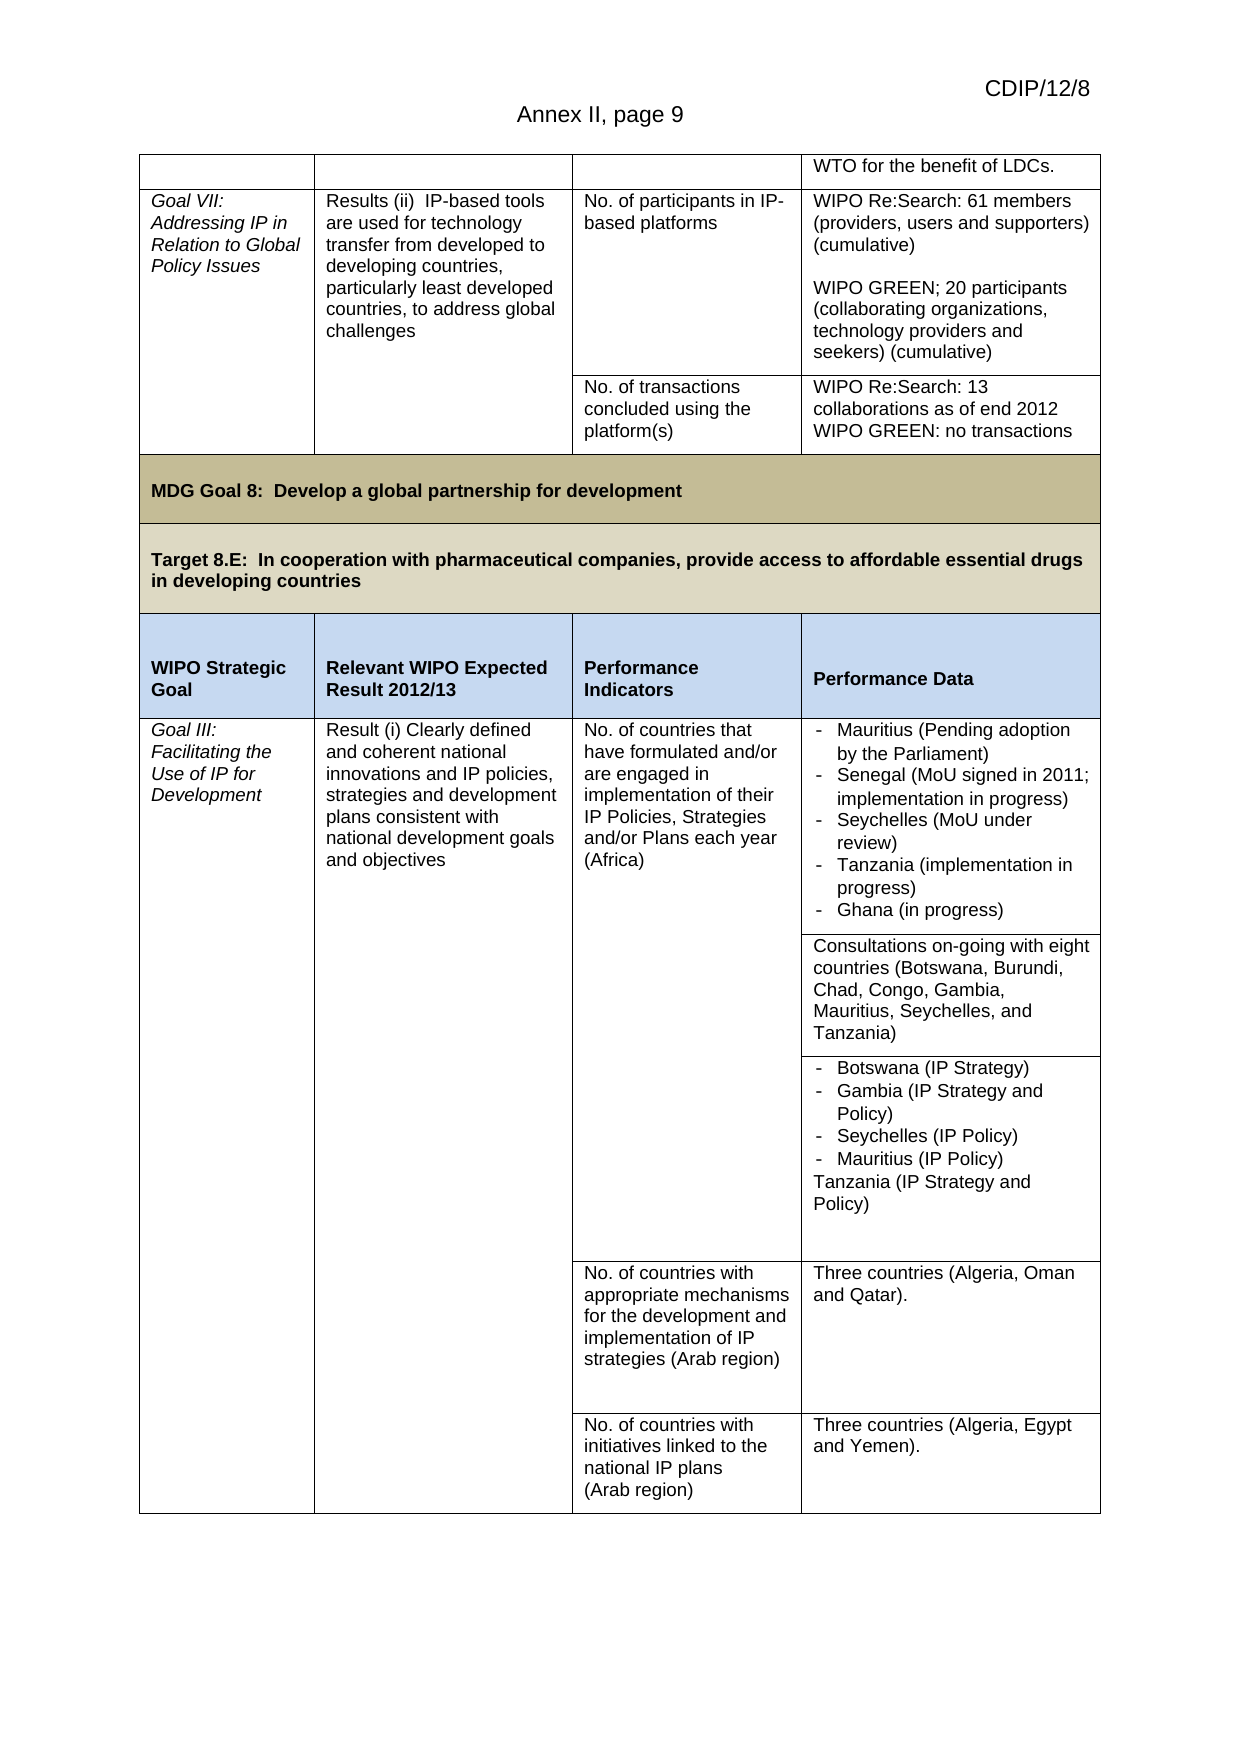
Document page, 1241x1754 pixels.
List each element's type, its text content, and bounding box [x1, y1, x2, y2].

table_cell Relevant WIPO Expected Result 2012/13 [315, 614, 572, 718]
table_cell Mauritius (Pending adoption by the Parliament) Senegal (MoU signed in 2011; implementation in progress) Seychelles (MoU under review) Tanzania (implementation in progress) Ghana (in progress) [802, 719, 1100, 934]
table_cell Three countries (Algeria, Egypt and Yemen). [802, 1414, 1100, 1512]
table_cell Consultations on-going with eight countries (Botswana, Burundi, Chad, Congo, Gambia, Mauritius, Seychelles, and Tanzania) [802, 935, 1100, 1056]
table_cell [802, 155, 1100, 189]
table_cell No. of countries with initiatives linked to the national IP plans (Arab region) [573, 1414, 801, 1512]
table_cell WIPO Re:Search: 61 members (providers, users and supporters) (cumulative) WIPO GREEN; 20 participants (collaborating organizations, technology providers and seekers) (cumulative) [802, 190, 1100, 375]
table_cell Goal VII: Addressing IP in Relation to Global Policy Issues [140, 190, 314, 453]
table_cell Results (ii) IP-based tools are used for technology transfer from developed to developing countries, particularly least developed countries, to address global challenges [315, 190, 572, 453]
table_cell Three countries (Algeria, Oman and Qatar). [802, 1262, 1100, 1413]
table_cell No. of countries with appropriate mechanisms for the development and implementation of IP strategies (Arab region) [573, 1262, 801, 1413]
table_cell WIPO Strategic Goal [140, 614, 314, 718]
table_cell Target 8.E: In cooperation with pharmaceutical companies, provide access to affordable essential drugs in developing countries [140, 524, 1100, 613]
table_cell Performance Indicators [573, 614, 801, 718]
table_cell MDG Goal 8: Develop a global partnership for development [140, 455, 1100, 523]
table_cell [573, 155, 801, 189]
table_cell Botswana (IP Strategy) Gambia (IP Strategy and Policy) Seychelles (IP Policy) Mauritius (IP Policy) Tanzania (IP Strategy and Policy) [802, 1057, 1100, 1261]
table_cell Result (i) Clearly defined and coherent national innovations and IP policies, strategies and development plans consistent with national development goals and objectives [315, 719, 572, 1512]
table_cell Performance Data [802, 614, 1100, 718]
table_cell Goal III: Facilitating the Use of IP for Development [140, 719, 314, 1512]
table_cell WIPO Re:Search: 13 collaborations as of end 2012 WIPO GREEN: no transactions [802, 376, 1100, 453]
table_cell No. of transactions concluded using the platform(s) [573, 376, 801, 453]
table_cell No. of countries that have formulated and/or are engaged in implementation of their IP Policies, Strategies and/or Plans each year (Africa) [573, 719, 801, 1261]
table_cell No. of participants in IP-based platforms [573, 190, 801, 375]
